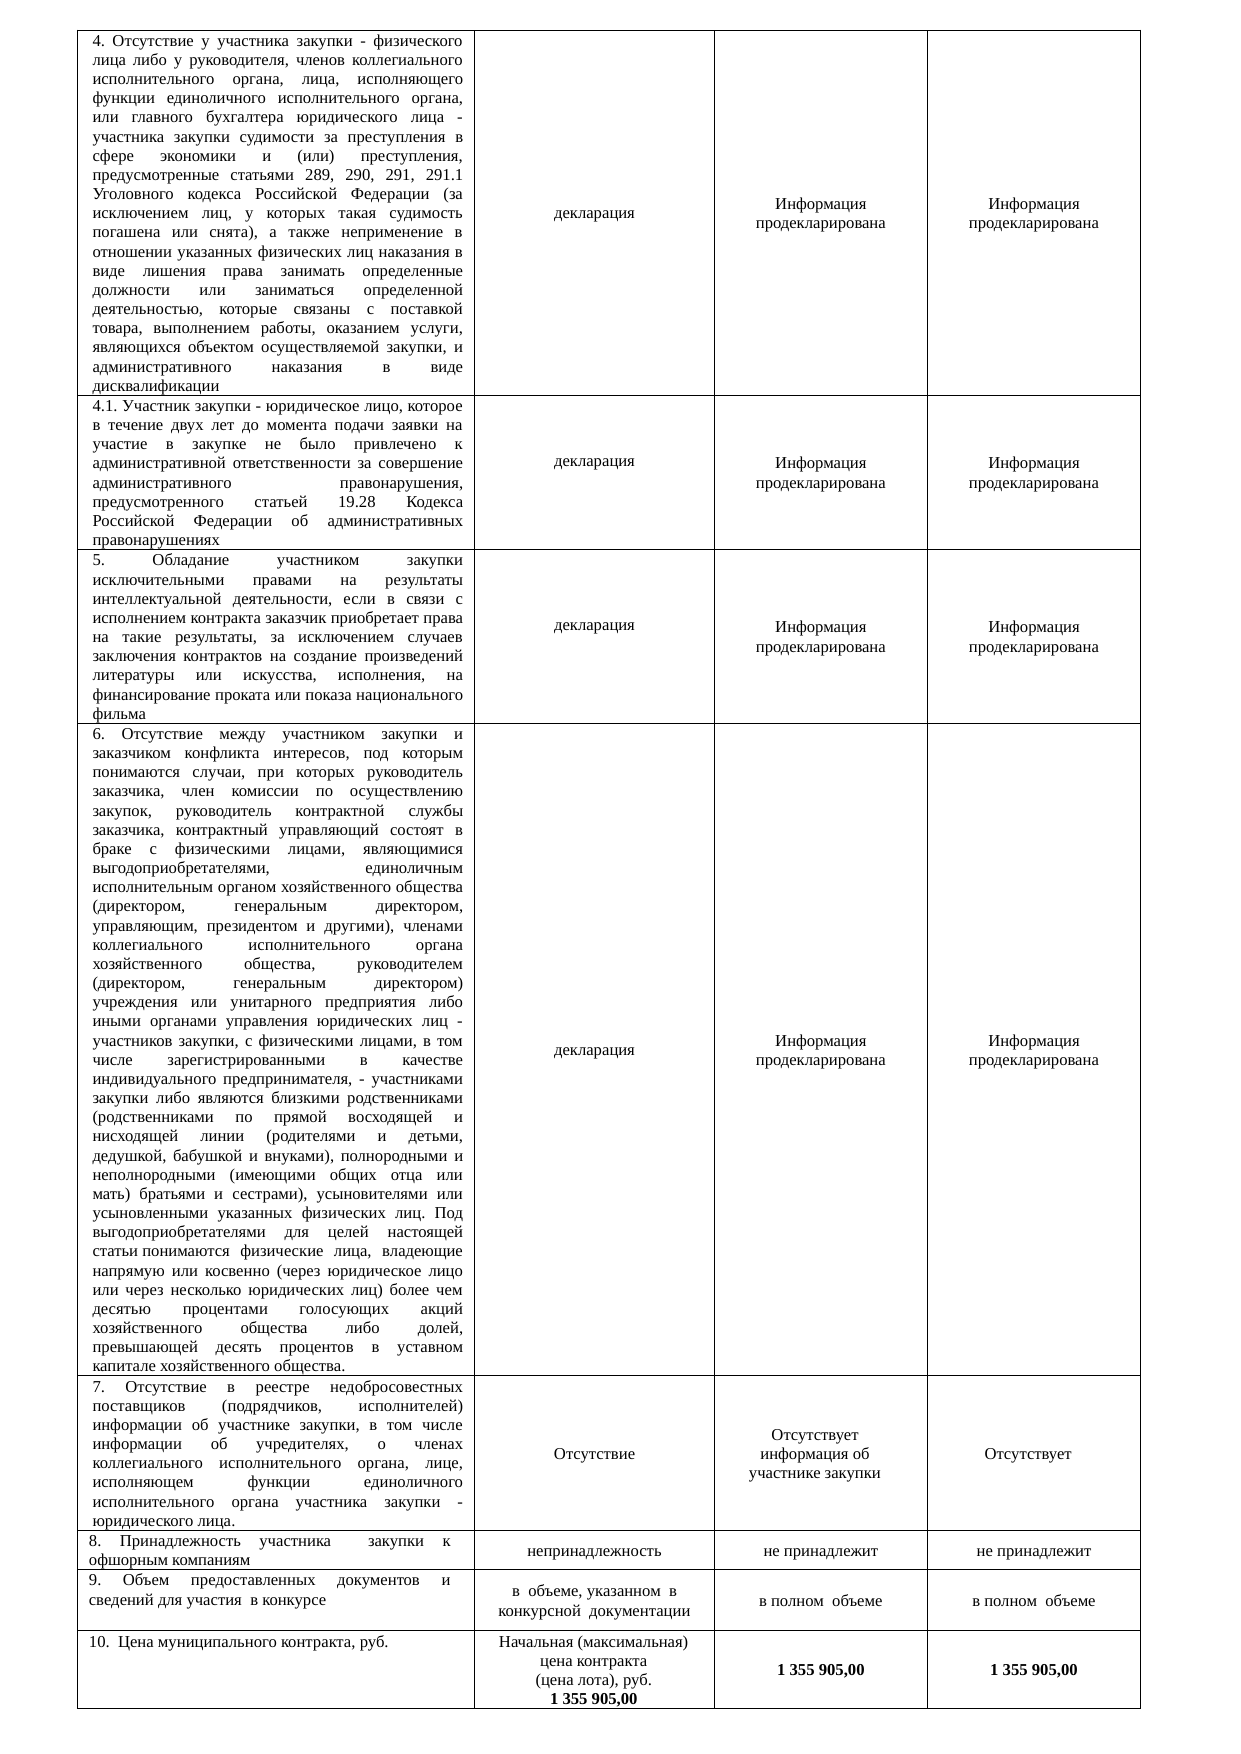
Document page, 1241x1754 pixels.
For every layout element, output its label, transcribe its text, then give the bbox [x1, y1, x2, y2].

table_cell декларация [475, 31, 714, 395]
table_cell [928, 31, 1140, 395]
table_cell Информация продекларирована [715, 550, 927, 723]
table_cell в полном объеме [715, 1570, 927, 1630]
table_cell в полном объеме [928, 1570, 1140, 1630]
table_cell 6. Отсутствие между участником закупки и заказчиком конфликта интересов, под которым понимаются случаи, при которых руководитель заказчика, член комиссии по осуществлению закупок, руководитель контрактной службы заказчика, контрактный управляющий состоят в браке с физическими лицами, являющимися выгодоприобретателями, единоличным исполнительным органом хозяйственного общества (директором, генеральным директором, управляющим, президентом и другими), членами коллегиального исполнительного органа хозяйственного общества, руководителем (директором, генеральным директором) учреждения или унитарного предприятия либо иными органами управления юридических лиц - участников закупки, с физическими лицами, в том числе зарегистрированными в качестве индивидуального предпринимателя, - участниками закупки либо являются близкими родственниками (родственниками по прямой восходящей и нисходящей линии (родителями и детьми, дедушкой, бабушкой и внуками), полнородными и неполнородными (имеющими общих отца или мать) братьями и сестрами), усыновителями или усыновленными указанных физических лиц. Под выгодоприобретателями для целей настоящей статьи понимаются физические лица, владеющие напрямую или косвенно (через юридическое лицо или через несколько юридических лиц) более чем десятью процентами голосующих акций хозяйственного общества либо долей, превышающей десять процентов в уставном капитале хозяйственного общества. [78, 724, 474, 1375]
table_cell Отсутствие [475, 1376, 714, 1530]
table_cell непринадлежность [475, 1531, 714, 1569]
table_cell 8. Принадлежность участника закупки к офшорным компаниям [78, 1531, 474, 1569]
table_cell Информация продекларирована [928, 550, 1140, 723]
table_cell не принадлежит [928, 1531, 1140, 1569]
table_cell 1 355 905,00 [928, 1631, 1140, 1708]
table_cell Отсутствует информация об участнике закупки [715, 1376, 927, 1530]
table_cell 4. Отсутствие у участника закупки - физического лица либо у руководителя, членов коллегиального исполнительного органа, лица, исполняющего функции единоличного исполнительного органа, или главного бухгалтера юридического лица - участника закупки судимости за преступления в сфере экономики и (или) преступления, предусмотренные статьями 289, 290, 291, 291.1 Уголовного кодекса Российской Федерации (за исключением лиц, у которых такая судимость погашена или снята), а также неприменение в отношении указанных физических лиц наказания в виде лишения права занимать определенные должности или заниматься определенной деятельностью, которые связаны с поставкой товара, выполнением работы, оказанием услуги, являющихся объектом осуществляемой закупки, и административного наказания в виде дисквалификации [78, 31, 474, 395]
table_cell 5. Обладание участником закупки исключительными правами на результаты интеллектуальной деятельности, если в связи с исполнением контракта заказчик приобретает права на такие результаты, за исключением случаев заключения контрактов на создание произведений литературы или искусства, исполнения, на финансирование проката или показа национального фильма [78, 550, 474, 723]
table_cell Начальная (максимальная) цена контракта (цена лота), руб. 1 355 905,00 [475, 1631, 714, 1708]
table_cell 7. Отсутствие в реестре недобросовестных поставщиков (подрядчиков, исполнителей) информации об участнике закупки, в том числе информации об учредителях, о членах коллегиального исполнительного органа, лице, исполняющем функции единоличного исполнительного органа участника закупки - юридического лица. [78, 1376, 474, 1530]
table_cell Отсутствует [928, 1376, 1140, 1530]
table_cell декларация [475, 724, 714, 1375]
table_cell декларация [475, 396, 714, 549]
table_cell 9. Объем предоставленных документов и сведений для участия в конкурсе [78, 1570, 474, 1630]
table_cell Информация продекларирована [715, 724, 927, 1375]
table_cell Информация продекларирована [715, 396, 927, 549]
table_cell Информация продекларирована [928, 396, 1140, 549]
table_cell 4.1. Участник закупки - юридическое лицо, которое в течение двух лет до момента подачи заявки на участие в закупке не было привлечено к административной ответственности за совершение административного правонарушения, предусмотренного статьей 19.28 Кодекса Российской Федерации об административных правонарушениях [78, 396, 474, 549]
table_cell не принадлежит [715, 1531, 927, 1569]
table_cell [715, 31, 927, 395]
table_cell в объеме, указанном в конкурсной документации [475, 1570, 714, 1630]
table_cell Информация продекларирована [928, 724, 1140, 1375]
table_cell 10. Цена муниципального контракта, руб. [78, 1631, 474, 1708]
table_cell 1 355 905,00 [715, 1631, 927, 1708]
table_cell декларация [475, 550, 714, 723]
